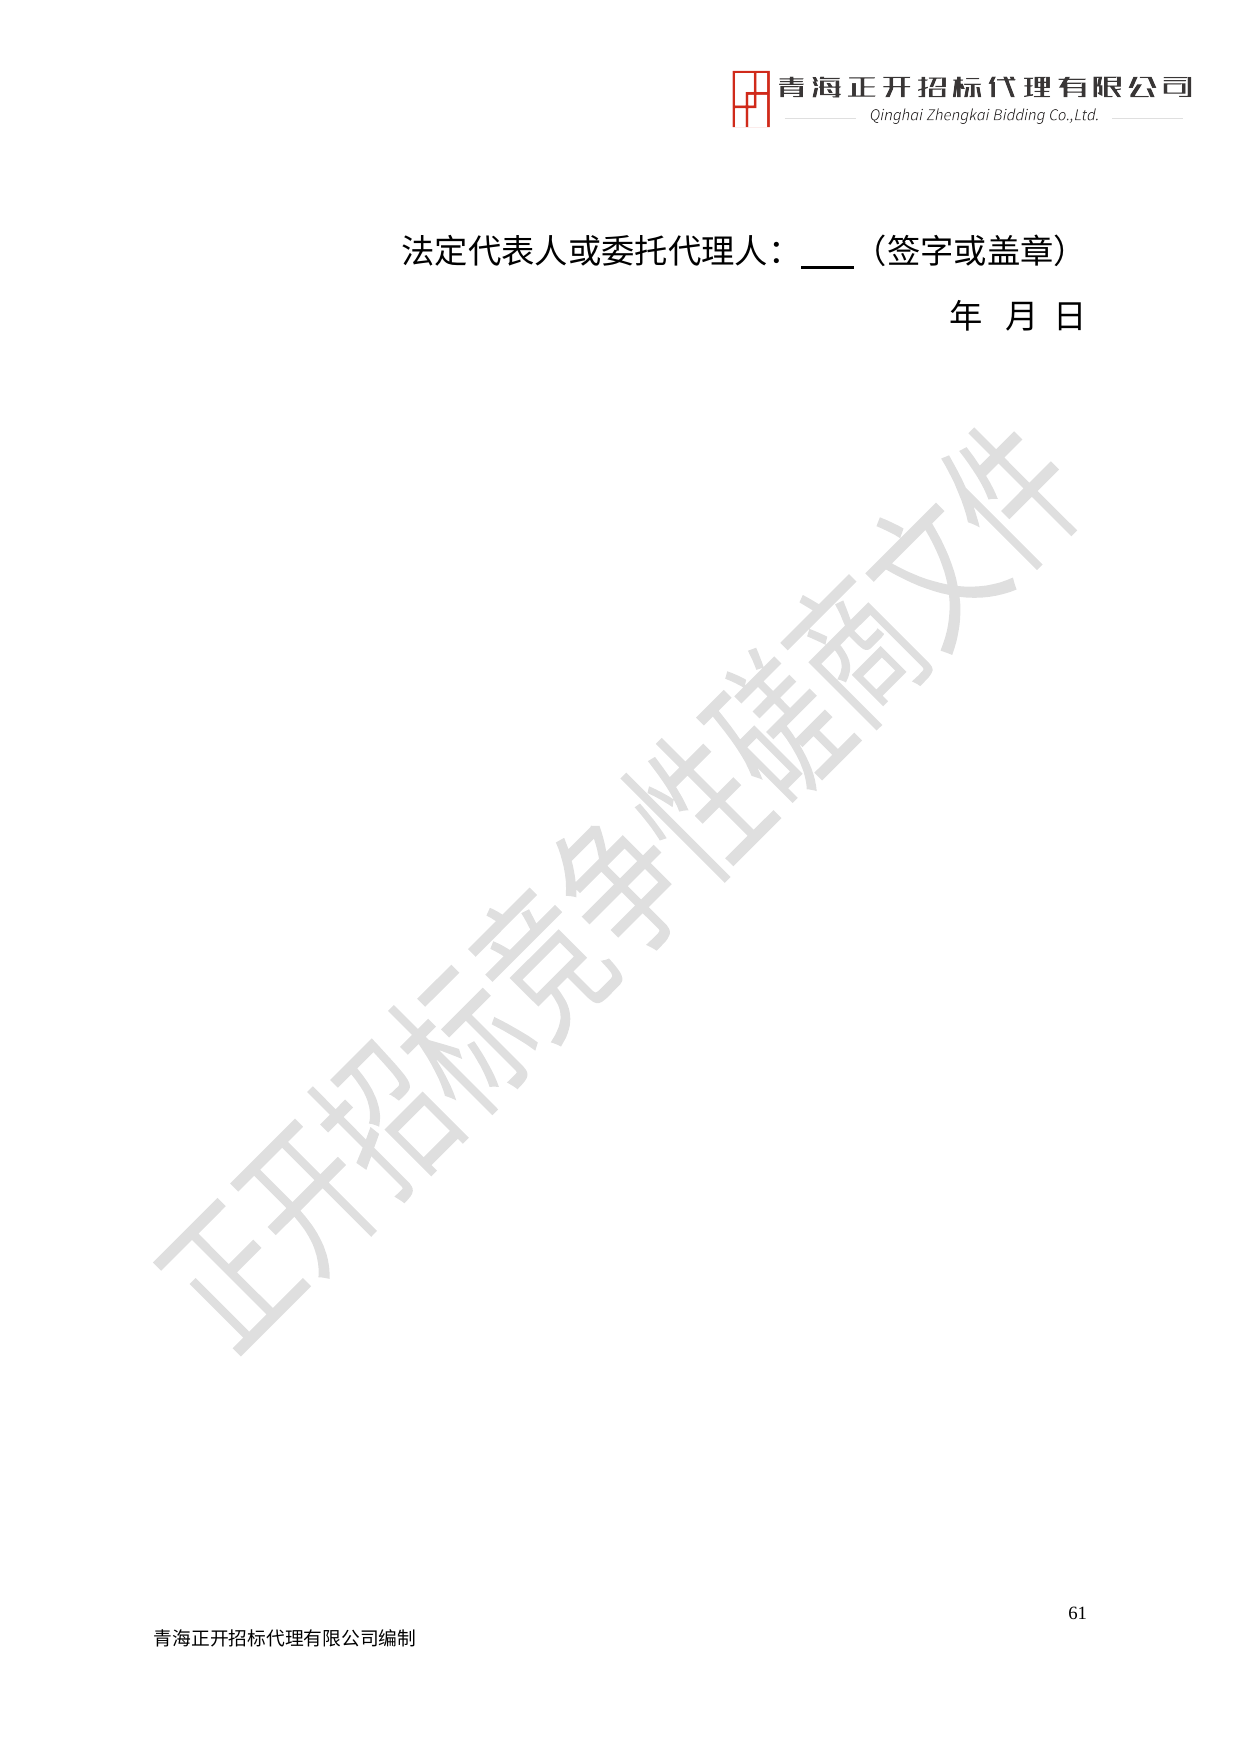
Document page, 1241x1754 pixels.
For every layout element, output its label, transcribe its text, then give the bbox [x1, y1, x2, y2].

text 法定代表人或委托代理人： （签字或盖章） [153, 217, 1087, 282]
text 年 月 日 [153, 282, 1087, 347]
picture [732, 70, 1192, 128]
